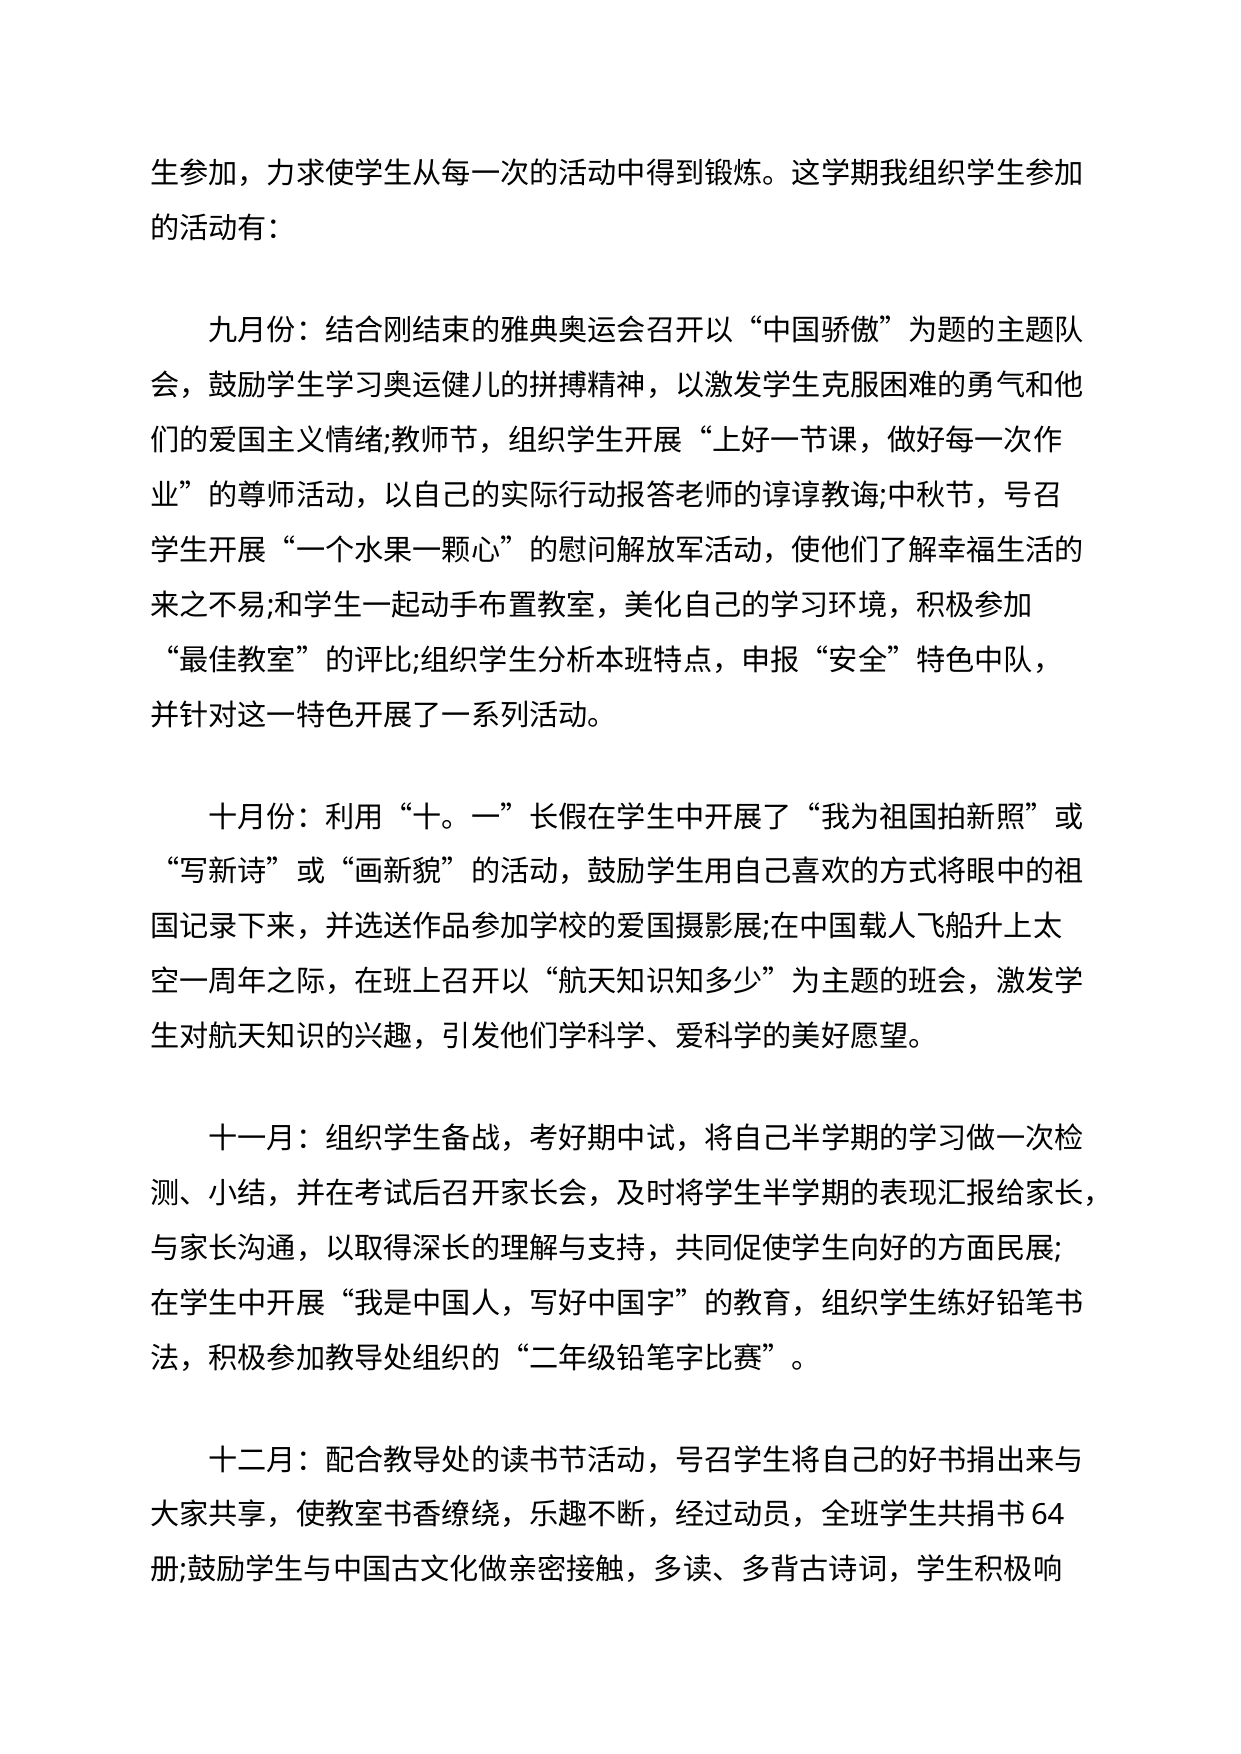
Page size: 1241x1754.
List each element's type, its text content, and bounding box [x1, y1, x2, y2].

text 九月份：结合刚结束的雅典奥运会召开以“中国骄傲”为题的主题队会，鼓励学生学习奥运健儿的拼搏精神，以激发学生克服困难的勇气和他们的爱国主义情绪;教师节，组织学生开展“上好一节课，做好每一次作业”的尊师活动，以自己的实际行动报答老师的谆谆教诲;中秋节，号召学生开展“一个水果一颗心”的慰问解放军活动，使他们了解幸福生活的来之不易;和学生一起动手布置教室，美化自己的学习环境，积极参加“最佳教室”的评比;组织学生分析本班特点，申报“安全”特色中队，并针对这一特色开展了一系列活动。 [150, 307, 1090, 734]
text 十一月：组织学生备战，考好期中试，将自己半学期的学习做一次检测、小结，并在考试后召开家长会，及时将学生半学期的表现汇报给家长，与家长沟通，以取得深长的理解与支持，共同促使学生向好的方面民展;在学生中开展“我是中国人，写好中国字”的教育，组织学生练好铅笔书法，积极参加教导处组织的“二年级铅笔字比赛”。 [150, 1114, 1090, 1377]
text 十月份：利用“十。一”长假在学生中开展了“我为祖国拍新照”或“写新诗”或“画新貌”的活动，鼓励学生用自己喜欢的方式将眼中的祖国记录下来，并选送作品参加学校的爱国摄影展;在中国载人飞船升上太空一周年之际，在班上召开以“航天知识知多少”为主题的班会，激发学生对航天知识的兴趣，引发他们学科学、爱科学的美好愿望。 [150, 793, 1090, 1055]
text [150, 1436, 1090, 1588]
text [150, 150, 1090, 247]
